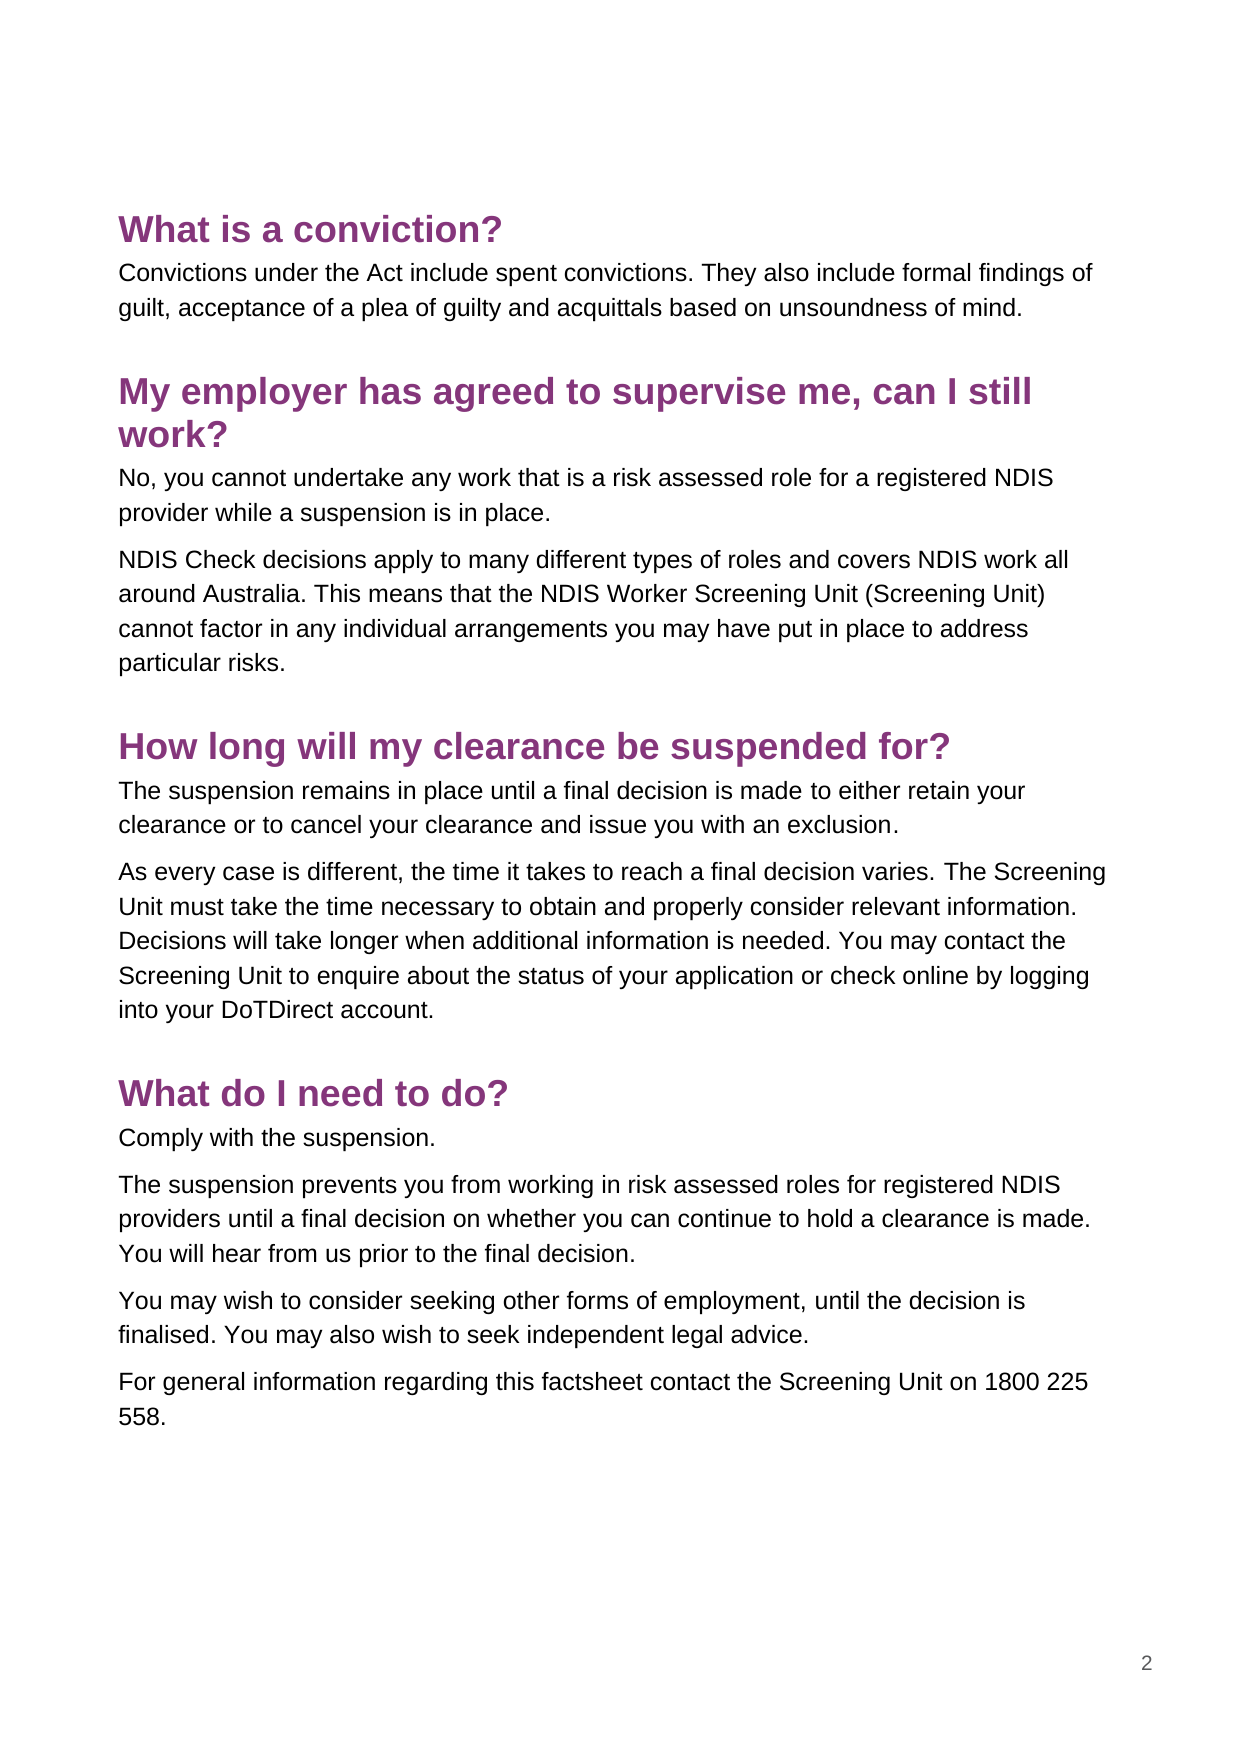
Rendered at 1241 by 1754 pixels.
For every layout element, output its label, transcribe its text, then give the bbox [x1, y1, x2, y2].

text NDIS Check decisions apply to many different types of roles and covers NDIS work all around Australia. This means that the NDIS Worker Screening Unit (Screening Unit) cannot factor in any individual arrangements you may have put in place to address particular risks. [118, 545, 1122, 677]
text No, you cannot undertake any work that is a risk assessed role for a registered NDIS provider while a suspension is in place. [118, 463, 1122, 527]
text What is a conviction? [118, 207, 1122, 250]
text My employer has agreed to supervise me, can I still work? [118, 369, 1122, 455]
text Convictions under the Act include spent convictions. They also include formal findings of guilt, acceptance of a plea of guilty and acquittals based on unsoundness of mind. [118, 258, 1122, 321]
text The suspension remains in place until a final decision is made to either retain your clearance or to cancel your clearance and issue you with an exclusion. [118, 776, 1122, 839]
text For general information regarding this factsheet contact the Screening Unit on 1800 225 558. [118, 1367, 1122, 1431]
text As every case is different, the time it takes to reach a final decision varies. The Screening Unit must take the time necessary to obtain and properly consider relevant information. Decisions will take longer when additional information is needed. You may contact the Screening Unit to enquire about the status of your application or check online by logging into your DoTDirect account. [118, 857, 1122, 1024]
text How long will my clearance be suspended for? [118, 724, 1122, 768]
text Comply with the suspension. [118, 1123, 1122, 1152]
text You may wish to consider seeking other forms of employment, until the decision is finalised. You may also wish to seek independent legal advice. [118, 1286, 1122, 1349]
text What do I need to do? [118, 1071, 1122, 1114]
text The suspension prevents you from working in risk assessed roles for registered NDIS providers until a final decision on whether you can continue to hold a clearance is made. You will hear from us prior to the final decision. [118, 1170, 1122, 1268]
